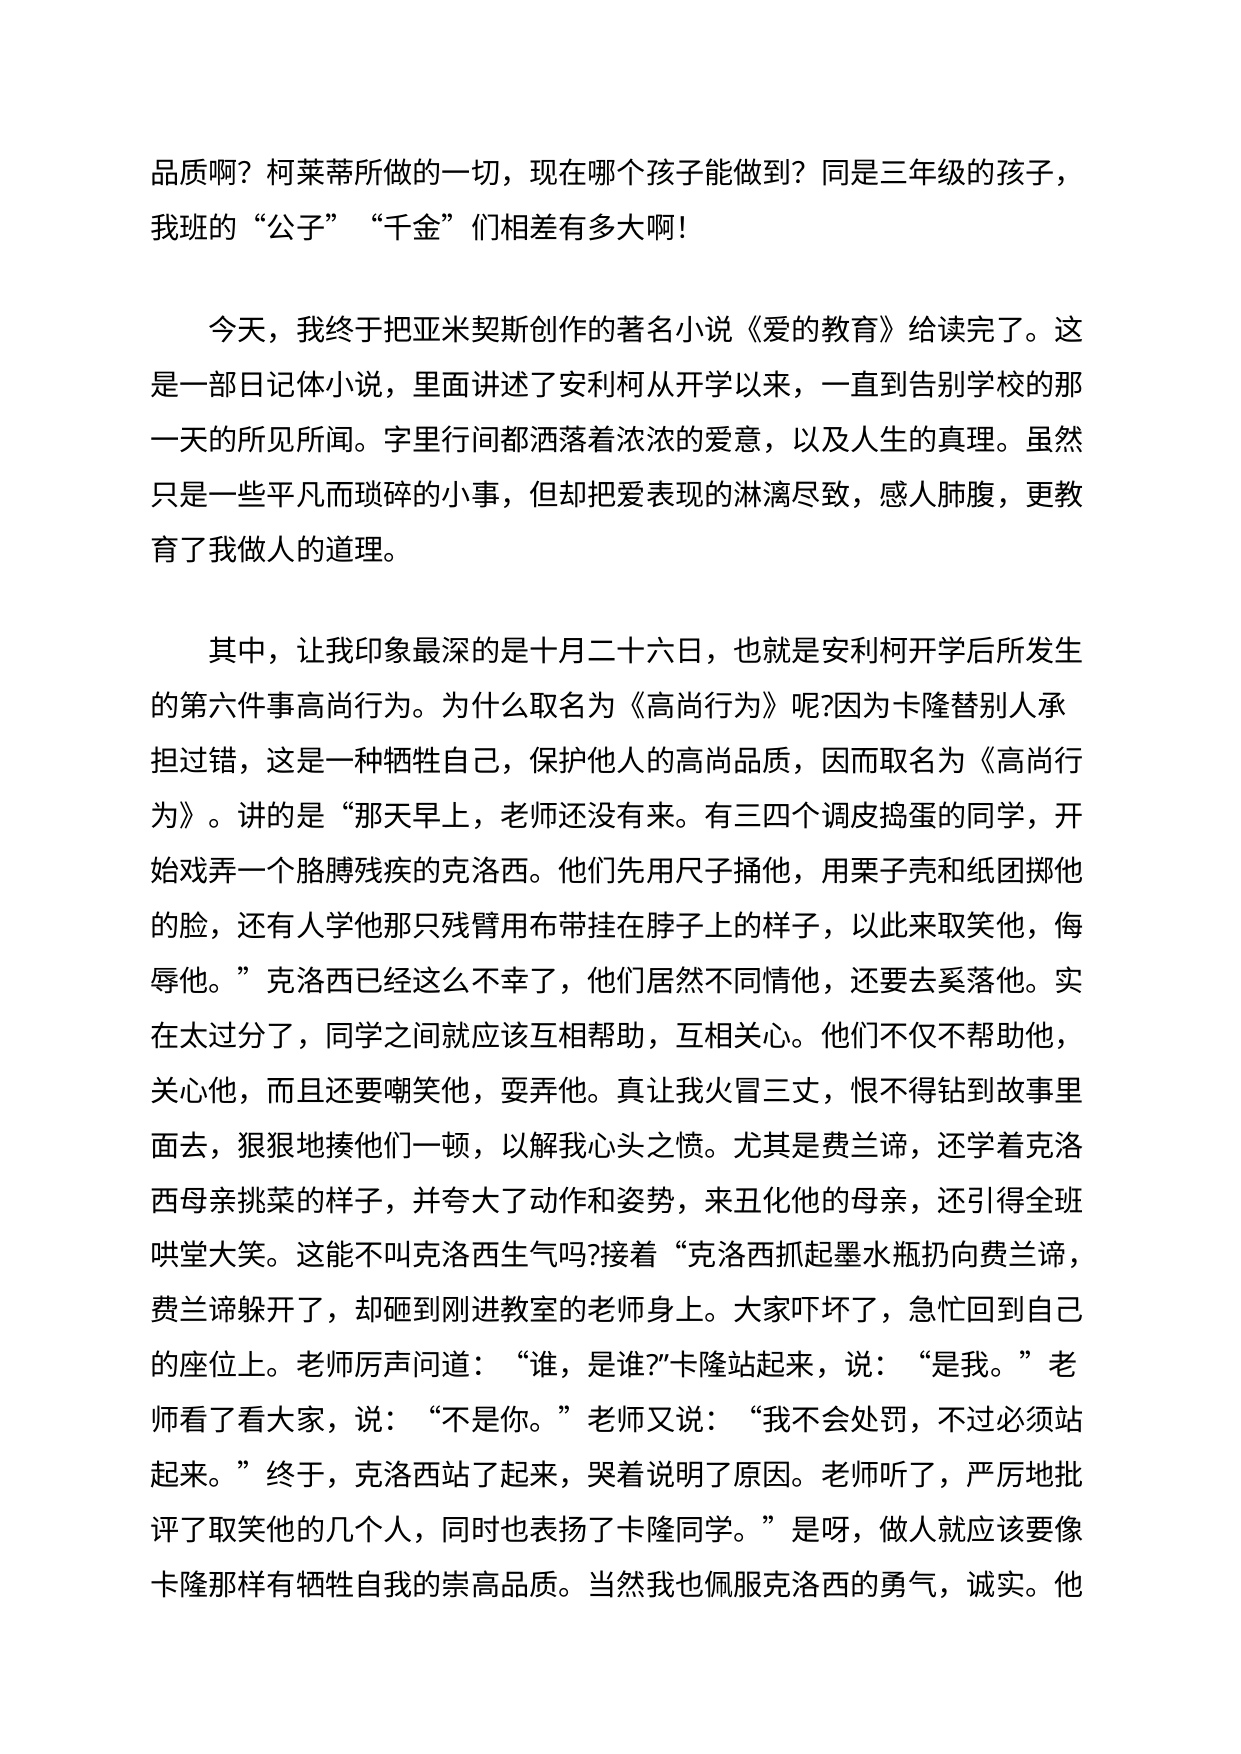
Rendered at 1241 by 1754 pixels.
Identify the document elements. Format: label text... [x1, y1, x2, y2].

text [150, 628, 1090, 1604]
text 今天，我终于把亚米契斯创作的著名小说《爱的教育》给读完了。这是一部日记体小说，里面讲述了安利柯从开学以来，一直到告别学校的那一天的所见所闻。字里行间都洒落着浓浓的爱意，以及人生的真理。虽然只是一些平凡而琐碎的小事，但却把爱表现的淋漓尽致，感人肺腹，更教育了我做人的道理。 [150, 307, 1090, 568]
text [150, 150, 1090, 247]
